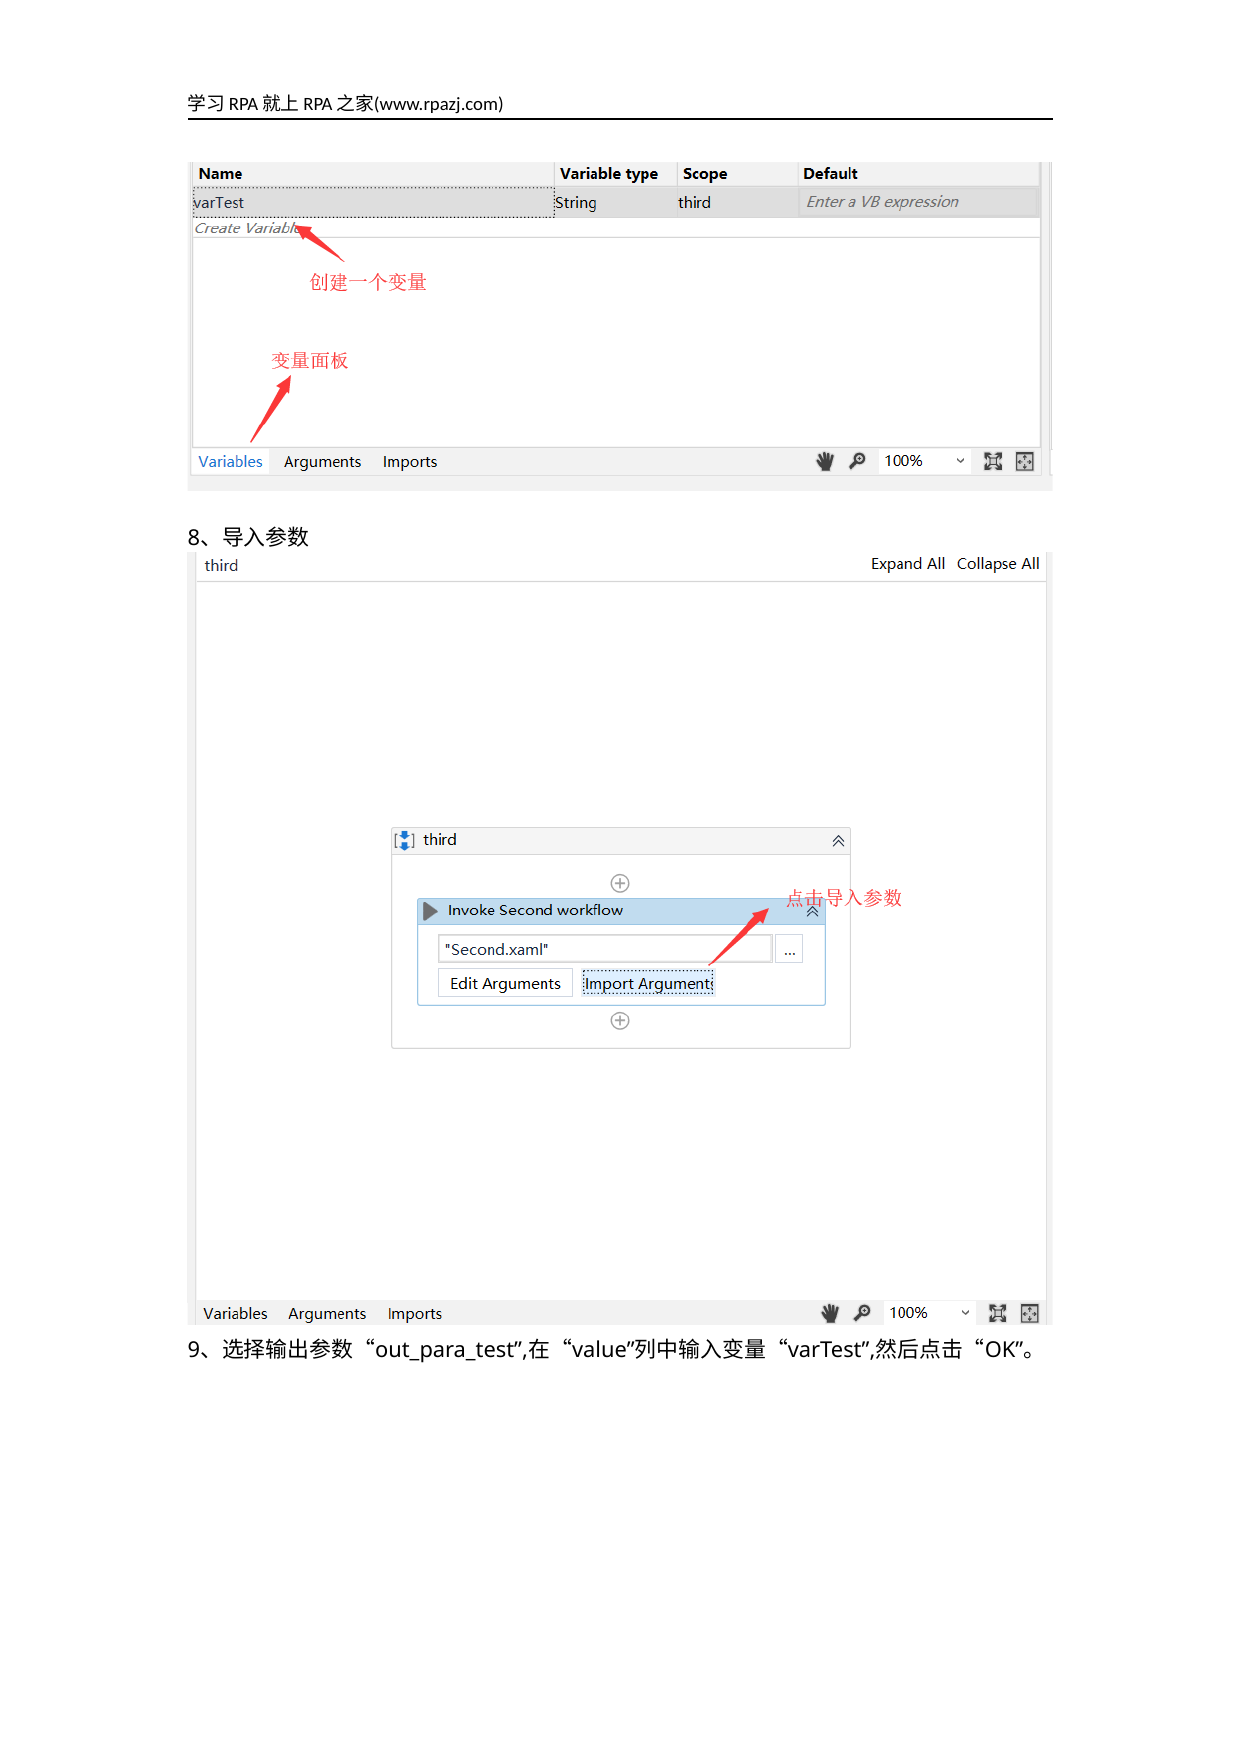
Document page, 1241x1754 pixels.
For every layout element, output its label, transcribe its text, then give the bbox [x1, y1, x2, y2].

text 9、选择输出参数“out_para_test”,在“value”列中输入变量“varTest”,然后点击“OK”。 [187, 1332, 1053, 1364]
picture [187, 162, 1053, 491]
text 8、导入参数 [187, 519, 1053, 552]
picture [187, 552, 1053, 1325]
